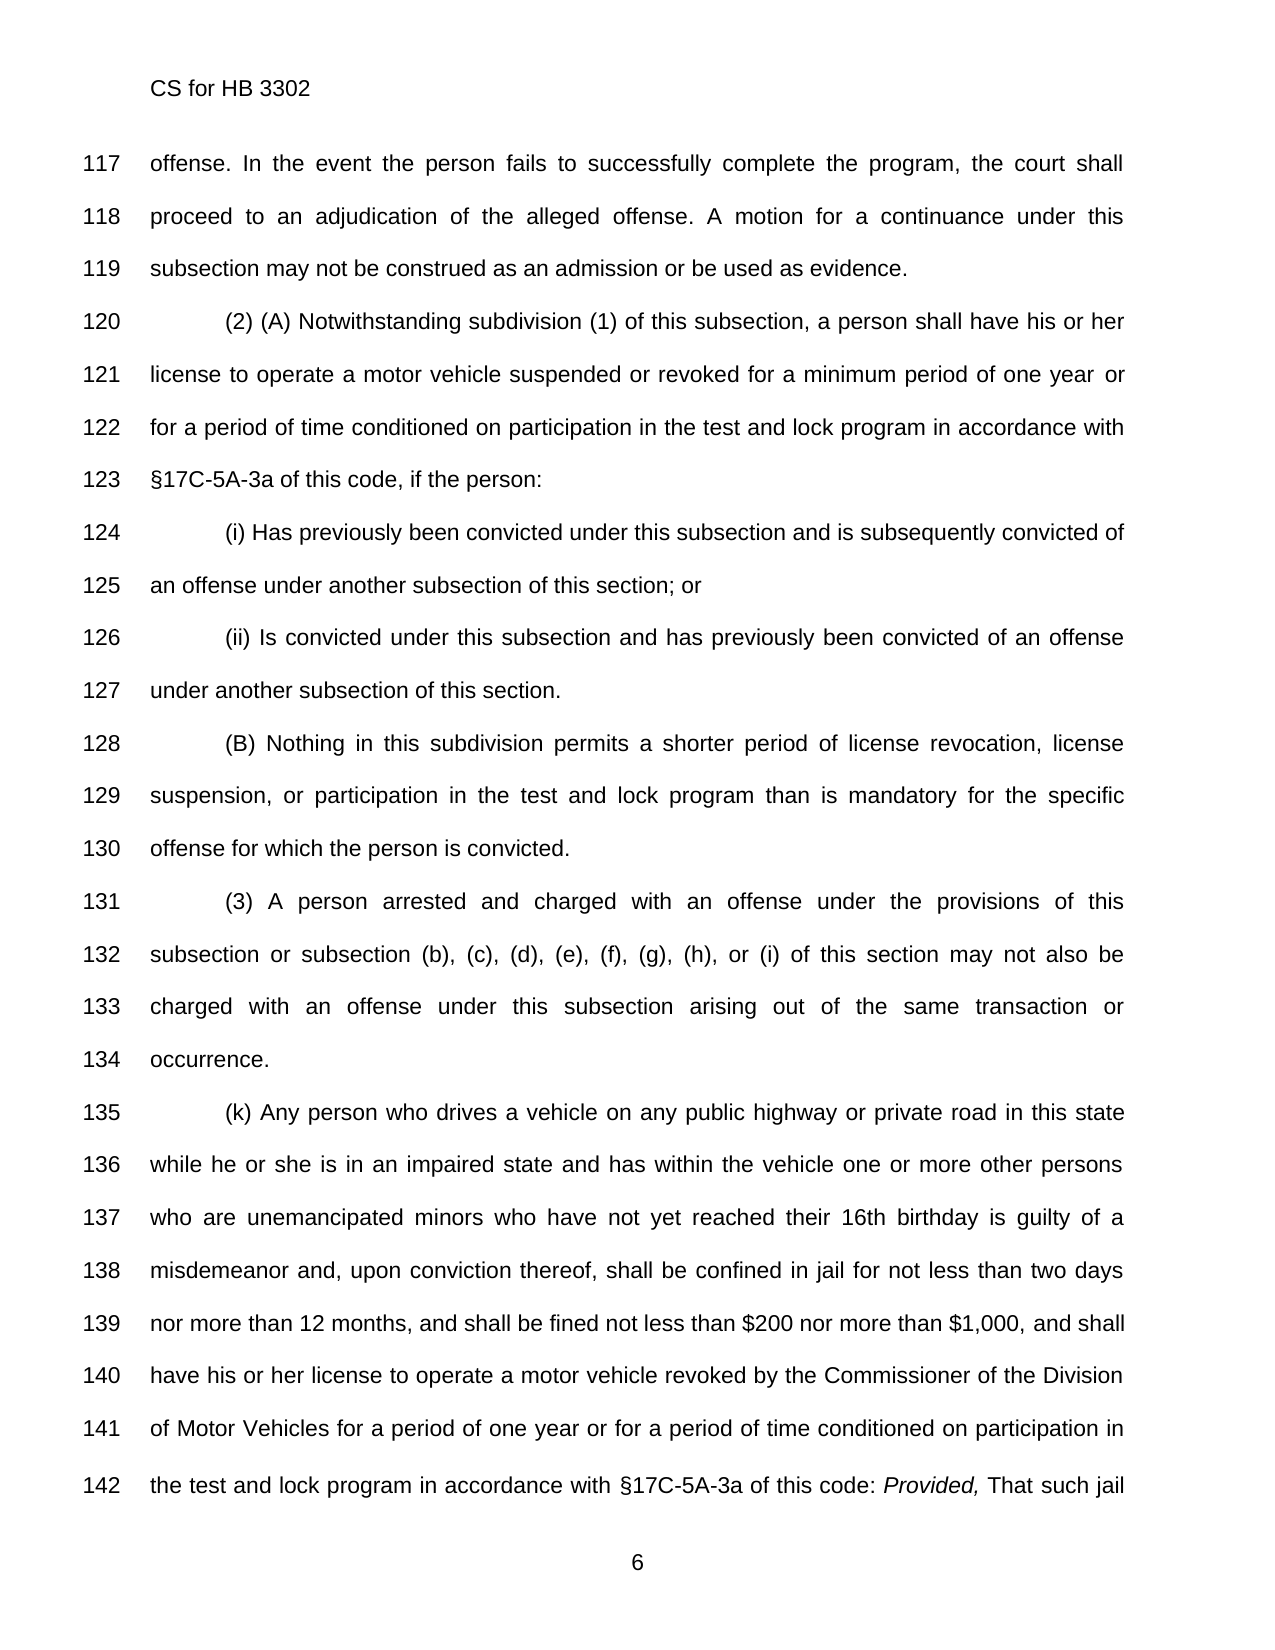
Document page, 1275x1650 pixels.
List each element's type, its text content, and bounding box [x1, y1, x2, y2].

text (i) Has previously been convicted under this subsection and is subsequently convicted of an offense under another subsection of this section; or [150, 519, 1125, 598]
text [150, 1099, 1125, 1499]
text (2) (A) Notwithstanding subdivision (1) of this subsection, a person shall have his or her license to operate a motor vehicle suspended or revoked for a minimum period of one year or for a period of time conditioned on participation in the test and lock program in accordance with §17C-5A-3a of this code, if the person: [150, 308, 1125, 493]
text (3) A person arrested and charged with an offense under the provisions of this subsection or subsection (b), (c), (d), (e), (f), (g), (h), or (i) of this section may not also be charged with an offense under this subsection arising out of the same transaction or occurrence. [150, 888, 1125, 1072]
text (ii) Is convicted under this subsection and has previously been convicted of an offense under another subsection of this section. [150, 624, 1125, 703]
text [150, 150, 1125, 282]
text (B) Nothing in this subdivision permits a shorter period of license revocation, license suspension, or participation in the test and lock program than is mandatory for the specific offense for which the person is convicted. [150, 730, 1125, 862]
